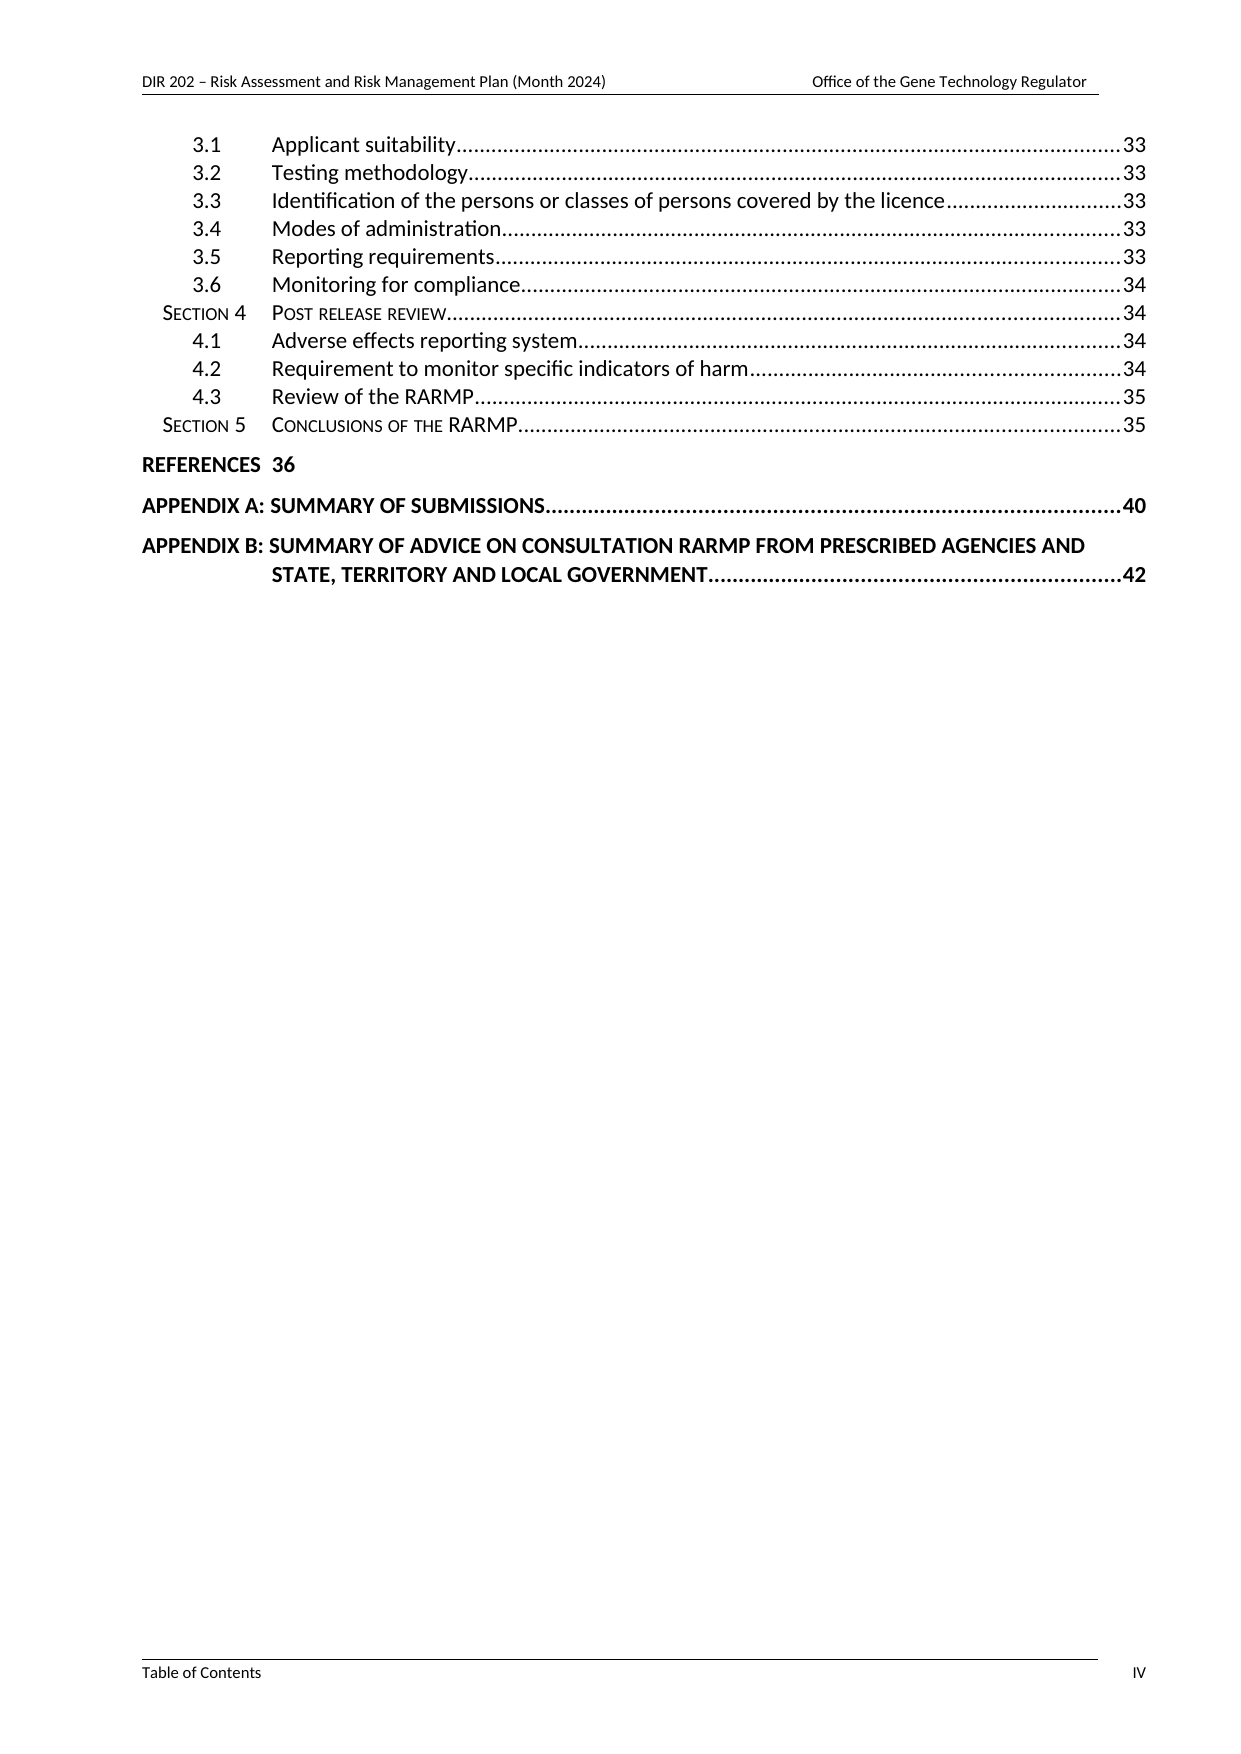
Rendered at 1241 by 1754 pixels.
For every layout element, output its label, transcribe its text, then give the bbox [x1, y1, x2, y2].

text Section 4 Post release review 34 [162, 298, 1098, 326]
text Appendix A: Summary of submissions 40 [142, 491, 1098, 519]
text Section 5 Conclusions of the RARMP 35 [162, 410, 1098, 438]
text 3.2 Testing methodology 33 [192, 158, 1098, 186]
text 4.2 Requirement to monitor specific indicators of harm 34 [192, 354, 1098, 382]
text 3.1 Applicant suitability 33 [192, 130, 1098, 158]
text 4.1 Adverse effects reporting system 34 [192, 326, 1098, 354]
text 4.3 Review of the RARMP 35 [192, 382, 1098, 410]
text References 36 [142, 451, 1098, 479]
text Appendix B: Summary of advice on consultation RARMP from prescribed agencies and state, territory and local government 42 [142, 532, 1098, 588]
text 3.3 Identification of the persons or classes of persons covered by the licence 33 [192, 186, 1098, 214]
text 3.6 Monitoring for compliance 34 [192, 270, 1098, 298]
text 3.4 Modes of administration 33 [192, 214, 1098, 242]
text 3.5 Reporting requirements 33 [192, 242, 1098, 270]
